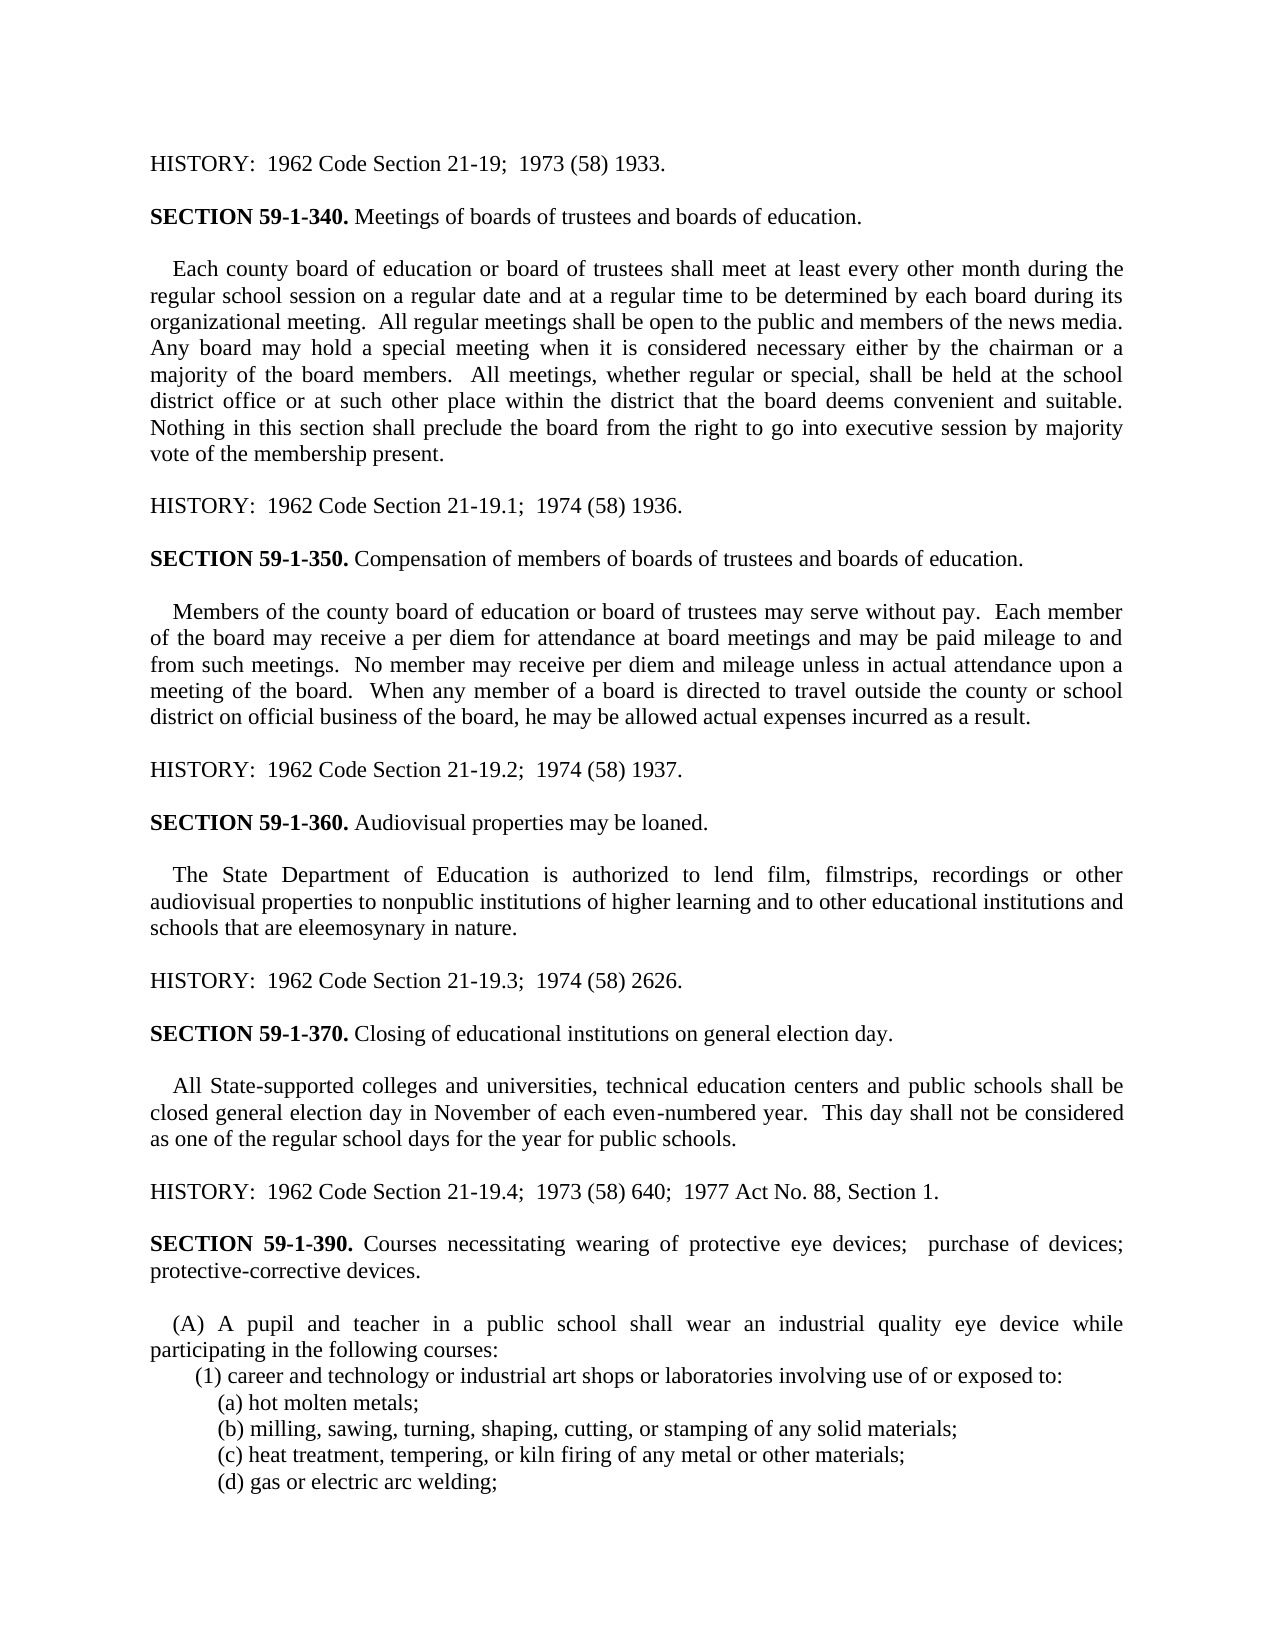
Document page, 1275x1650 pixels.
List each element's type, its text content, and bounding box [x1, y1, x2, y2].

text HISTORY: 1962 Code Section 21-19.4; 1973 (58) 640; 1977 Act No. 88, Section 1. [150, 1178, 1125, 1204]
text All State-supported colleges and universities, technical education centers and public schools shall be closed general election day in November of each even-numbered year. This day shall not be considered as one of the regular school days for the year for public schools. [150, 1072, 1125, 1151]
text HISTORY: 1962 Code Section 21-19.1; 1974 (58) 1936. [150, 493, 1125, 519]
text HISTORY: 1962 Code Section 21-19.3; 1974 (58) 2626. [150, 967, 1125, 993]
text Members of the county board of education or board of trustees may serve without pay. Each member of the board may receive a per diem for attendance at board meetings and may be paid mileage to and from such meetings. No member may receive per diem and mileage unless in actual attendance upon a meeting of the board. When any member of a board is directed to travel outside the county or school district on official business of the board, he may be allowed actual expenses incurred as a result. [150, 598, 1125, 730]
text HISTORY: 1962 Code Section 21-19.2; 1974 (58) 1937. [150, 756, 1125, 782]
text (a) hot molten metals; [150, 1389, 1125, 1415]
text (d) gas or electric arc welding; [150, 1468, 1125, 1494]
text SECTION 59-1-360. Audiovisual properties may be loaned. [150, 809, 1125, 835]
text The State Department of Education is authorized to lend film, filmstrips, recordings or other audiovisual properties to nonpublic institutions of higher learning and to other educational institutions and schools that are eleemosynary in nature. [150, 862, 1125, 941]
text SECTION 59-1-390. Courses necessitating wearing of protective eye devices; purchase of devices; protective-corrective devices. [150, 1231, 1125, 1283]
text (A) A pupil and teacher in a public school shall wear an industrial quality eye device while participating in the following courses: [150, 1309, 1125, 1362]
text SECTION 59-1-340. Meetings of boards of trustees and boards of education. [150, 203, 1125, 229]
text SECTION 59-1-370. Closing of educational institutions on general election day. [150, 1020, 1125, 1046]
text (c) heat treatment, tempering, or kiln firing of any metal or other materials; [150, 1441, 1125, 1468]
text HISTORY: 1962 Code Section 21-19; 1973 (58) 1933. [150, 150, 1125, 176]
text SECTION 59-1-350. Compensation of members of boards of trustees and boards of education. [150, 545, 1125, 572]
text (b) milling, sawing, turning, shaping, cutting, or stamping of any solid materials; [150, 1415, 1125, 1441]
text (1) career and technology or industrial art shops or laboratories involving use of or exposed to: [150, 1362, 1125, 1389]
text Each county board of education or board of trustees shall meet at least every other month during the regular school session on a regular date and at a regular time to be determined by each board during its organizational meeting. All regular meetings shall be open to the public and members of the news media. Any board may hold a special meeting when it is considered necessary either by the chairman or a majority of the board members. All meetings, whether regular or special, shall be held at the school district office or at such other place within the district that the board deems convenient and suitable. Nothing in this section shall preclude the board from the right to go into executive session by majority vote of the membership present. [150, 255, 1125, 466]
